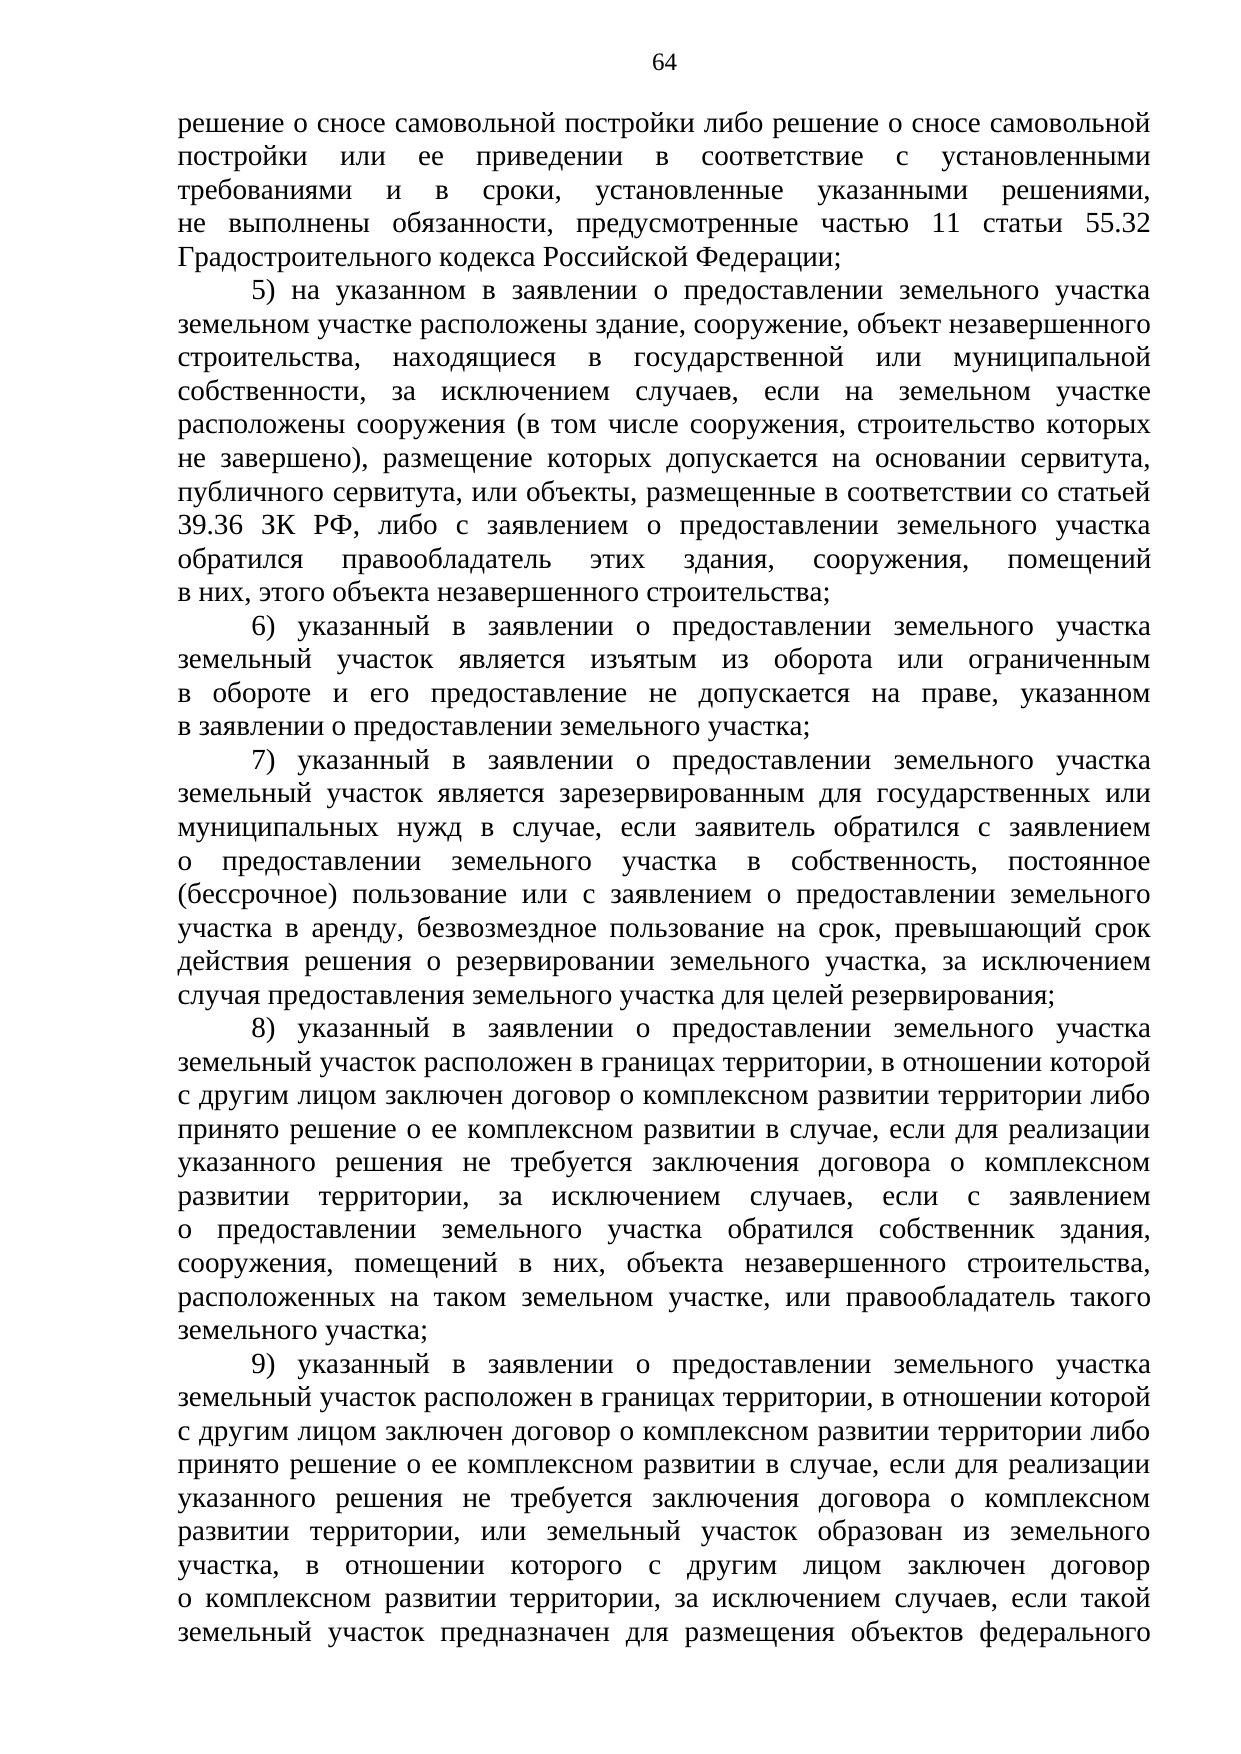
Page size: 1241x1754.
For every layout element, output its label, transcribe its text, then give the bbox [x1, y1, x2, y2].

text 7) указанный в заявлении о предоставлении земельного участка земельный участок является зарезервированным для государственных или муниципальных нужд в случае, если заявитель обратился с заявлением о предоставлении земельного участка в собственность, постоянное (бессрочное) пользование или с заявлением о предоставлении земельного участка в аренду, безвозмездное пользование на срок, превышающий срок действия решения о резервировании земельного участка, за исключением случая предоставления земельного участка для целей резервирования; [177, 742, 1152, 1010]
text 5) на указанном в заявлении о предоставлении земельного участка земельном участке расположены здание, сооружение, объект незавершенного строительства, находящиеся в государственной или муниципальной собственности, за исключением случаев, если на земельном участке расположены сооружения (в том числе сооружения, строительство которых не завершено), размещение которых допускается на основании сервитута, публичного сервитута, или объекты, размещенные в соответствии со статьей 39.36 ЗК РФ, либо с заявлением о предоставлении земельного участка обратился правообладатель этих здания, сооружения, помещений в них, этого объекта незавершенного строительства; [177, 272, 1152, 608]
text 6) указанный в заявлении о предоставлении земельного участка земельный участок является изъятым из оборота или ограниченным в обороте и его предоставление не допускается на праве, указанном в заявлении о предоставлении земельного участка; [177, 608, 1152, 742]
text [177, 105, 1152, 272]
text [177, 1346, 1152, 1648]
text 8) указанный в заявлении о предоставлении земельного участка земельный участок расположен в границах территории, в отношении которой с другим лицом заключен договор о комплексном развитии территории либо принято решение о ее комплексном развитии в случае, если для реализации указанного решения не требуется заключения договора о комплексном развитии территории, за исключением случаев, если с заявлением о предоставлении земельного участка обратился собственник здания, сооружения, помещений в них, объекта незавершенного строительства, расположенных на таком земельном участке, или правообладатель такого земельного участка; [177, 1010, 1152, 1346]
